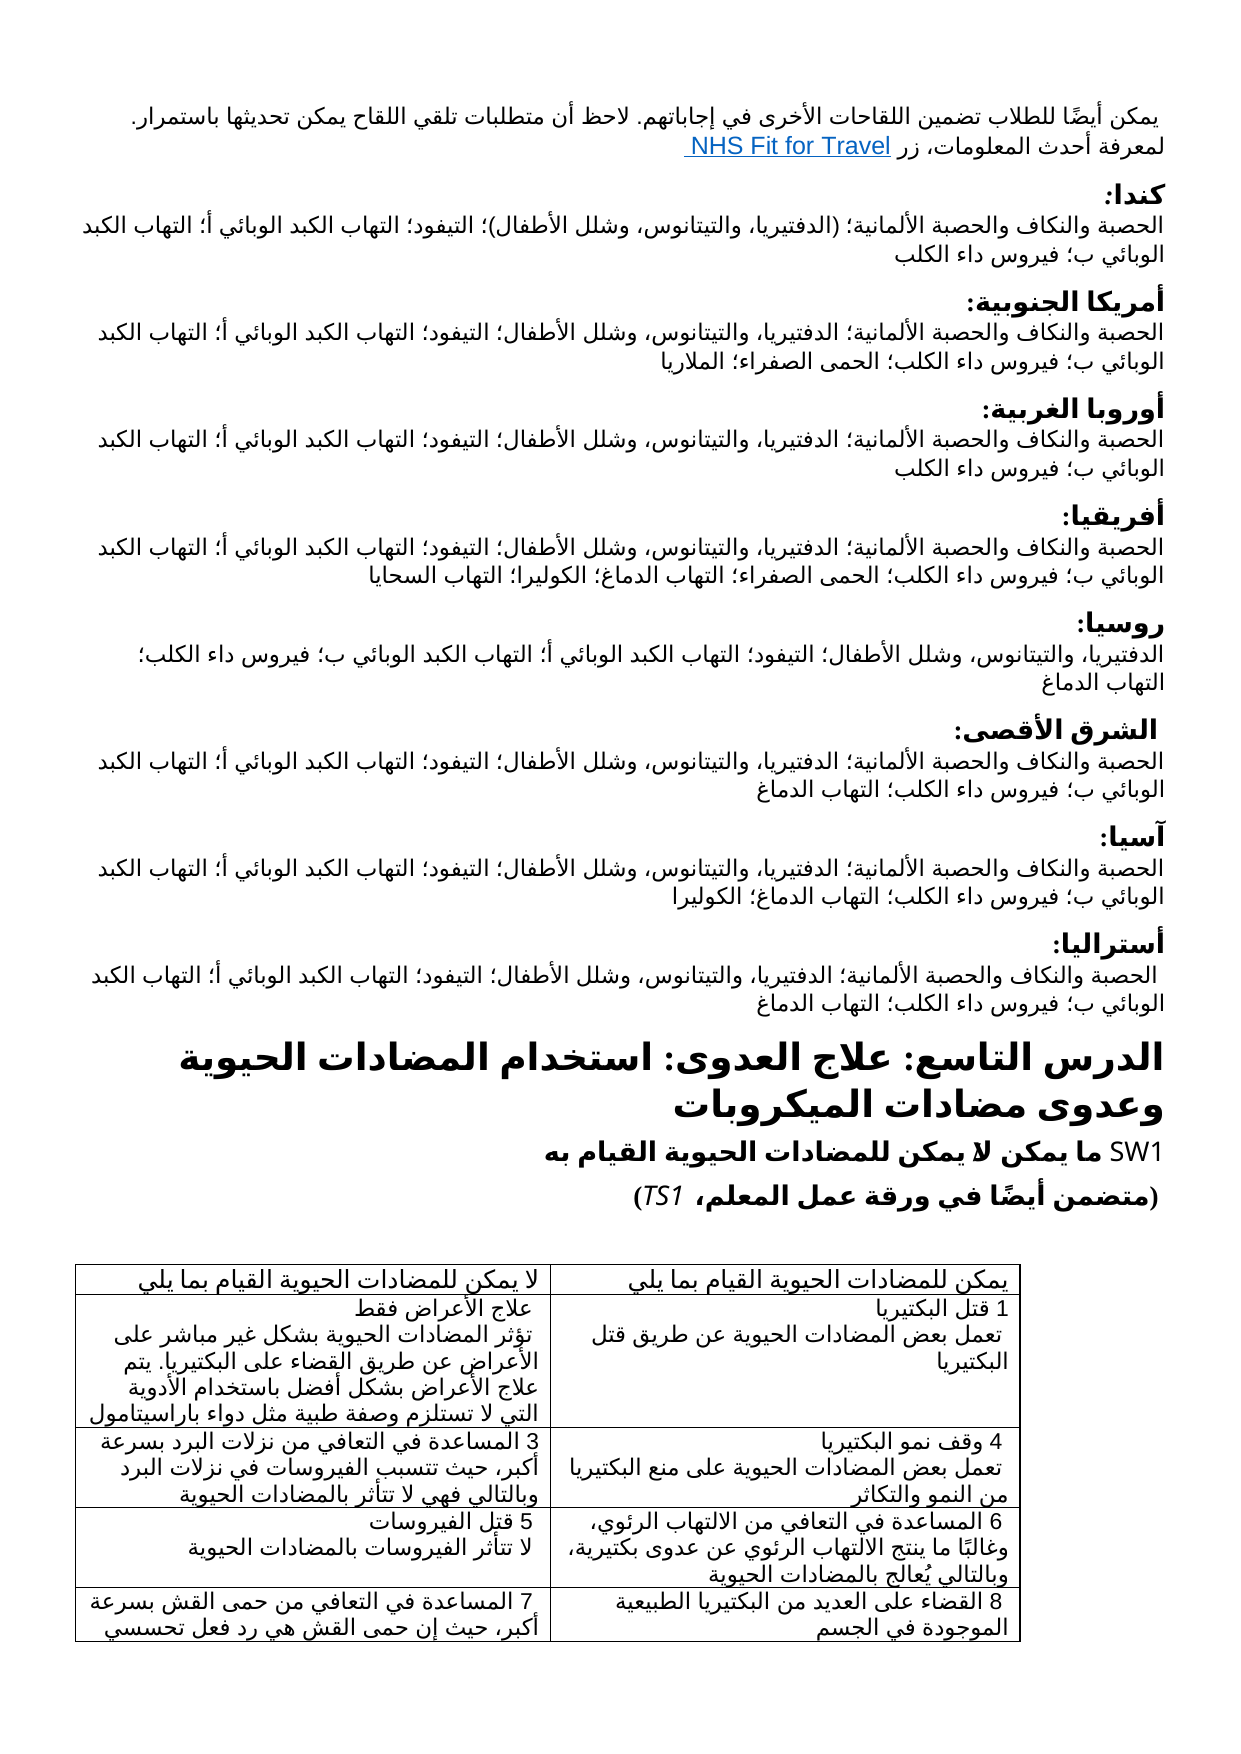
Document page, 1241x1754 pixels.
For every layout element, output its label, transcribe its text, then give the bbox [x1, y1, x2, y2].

text الحصبة والنكاف والحصبة الألمانية؛ الدفتيريا، والتيتانوس، وشلل الأطفال؛ التيفود؛ التهاب الكبد الوبائي أ؛ التهاب الكبد الوبائي ب؛ فيروس داء الكلب؛ التهاب الدماغ [75, 962, 1165, 1017]
subtitle (متضمن أيضًا في ورقة عمل المعلم، TS1) [75, 1177, 1165, 1213]
table_cell علاج الأعراض فقط تؤثر المضادات الحيوية بشكل غير مباشر على الأعراض عن طريق القضاء على البكتيريا. يتم علاج الأعراض بشكل أفضل باستخدام الأدوية التي لا تستلزم وصفة طبية مثل دواء باراسيتامول [76, 1295, 550, 1427]
text الحصبة والنكاف والحصبة الألمانية؛ الدفتيريا، والتيتانوس، وشلل الأطفال؛ التيفود؛ التهاب الكبد الوبائي أ؛ التهاب الكبد الوبائي ب؛ فيروس داء الكلب؛ التهاب الدماغ [75, 748, 1165, 802]
subtitle كندا: [75, 179, 1165, 210]
table_header لا يمكن للمضادات الحيوية القيام بما يلي [76, 1265, 550, 1294]
text الحصبة والنكاف والحصبة الألمانية؛ الدفتيريا، والتيتانوس، وشلل الأطفال؛ التيفود؛ التهاب الكبد الوبائي أ؛ التهاب الكبد الوبائي ب؛ فيروس داء الكلب؛ الحمى الصفراء؛ الملاريا [75, 319, 1165, 374]
subtitle روسيا: [75, 607, 1165, 638]
table_cell 5 قتل الفيروسات لا تتأثر الفيروسات بالمضادات الحيوية [76, 1508, 550, 1587]
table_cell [551, 1588, 1019, 1641]
table_cell 3 المساعدة في التعافي من نزلات البرد بسرعة أكبر، حيث تتسبب الفيروسات في نزلات البرد وبالتالي فهي لا تتأثر بالمضادات الحيوية [76, 1428, 550, 1507]
table_header يمكن للمضادات الحيوية القيام بما يلي [551, 1265, 1019, 1294]
text الحصبة والنكاف والحصبة الألمانية؛ (الدفتيريا، والتيتانوس، وشلل الأطفال)؛ التيفود؛ التهاب الكبد الوبائي أ؛ التهاب الكبد الوبائي ب؛ فيروس داء الكلب [75, 212, 1165, 267]
table_cell 1 قتل البكتيريا تعمل بعض المضادات الحيوية عن طريق قتل البكتيريا [551, 1295, 1019, 1427]
text الدفتيريا، والتيتانوس، وشلل الأطفال؛ التيفود؛ التهاب الكبد الوبائي أ؛ التهاب الكبد الوبائي ب؛ فيروس داء الكلب؛ التهاب الدماغ [75, 641, 1165, 695]
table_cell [76, 1588, 550, 1641]
subtitle الدرس التاسع: علاج العدوى: استخدام المضادات الحيوية وعدوى مضادات الميكروبات [75, 1035, 1165, 1125]
subtitle أمريكا الجنوبية: [75, 286, 1165, 317]
subtitle SW1 ما يمكن/لا يمكن للمضادات الحيوية القيام به [75, 1133, 1165, 1169]
subtitle أستراليا: [75, 928, 1165, 959]
subtitle الشرق الأقصى: [75, 714, 1165, 745]
table_cell 6 المساعدة في التعافي من الالتهاب الرئوي، وغالبًا ما ينتج الالتهاب الرئوي عن عدوى بكتيرية، وبالتالي يُعالج بالمضادات الحيوية [551, 1508, 1019, 1587]
text الحصبة والنكاف والحصبة الألمانية؛ الدفتيريا، والتيتانوس، وشلل الأطفال؛ التيفود؛ التهاب الكبد الوبائي أ؛ التهاب الكبد الوبائي ب؛ فيروس داء الكلب؛ التهاب الدماغ؛ الكوليرا [75, 855, 1165, 909]
table_cell 4 وقف نمو البكتيريا تعمل بعض المضادات الحيوية على منع البكتيريا من النمو والتكاثر [551, 1428, 1019, 1507]
subtitle أوروبا الغربية: [75, 393, 1165, 424]
subtitle آسيا: [75, 821, 1165, 852]
text الحصبة والنكاف والحصبة الألمانية؛ الدفتيريا، والتيتانوس، وشلل الأطفال؛ التيفود؛ التهاب الكبد الوبائي أ؛ التهاب الكبد الوبائي ب؛ فيروس داء الكلب [75, 426, 1165, 481]
text يمكن أيضًا للطلاب تضمين اللقاحات الأخرى في إجاباتهم. لاحظ أن متطلبات تلقي اللقاح يمكن تحديثها باستمرار. لمعرفة أحدث المعلومات، زر NHS Fit for Travel [75, 103, 1165, 160]
text الحصبة والنكاف والحصبة الألمانية؛ الدفتيريا، والتيتانوس، وشلل الأطفال؛ التيفود؛ التهاب الكبد الوبائي أ؛ التهاب الكبد الوبائي ب؛ فيروس داء الكلب؛ الحمى الصفراء؛ التهاب الدماغ؛ الكوليرا؛ التهاب السحايا [75, 533, 1165, 588]
subtitle أفريقيا: [75, 500, 1165, 531]
